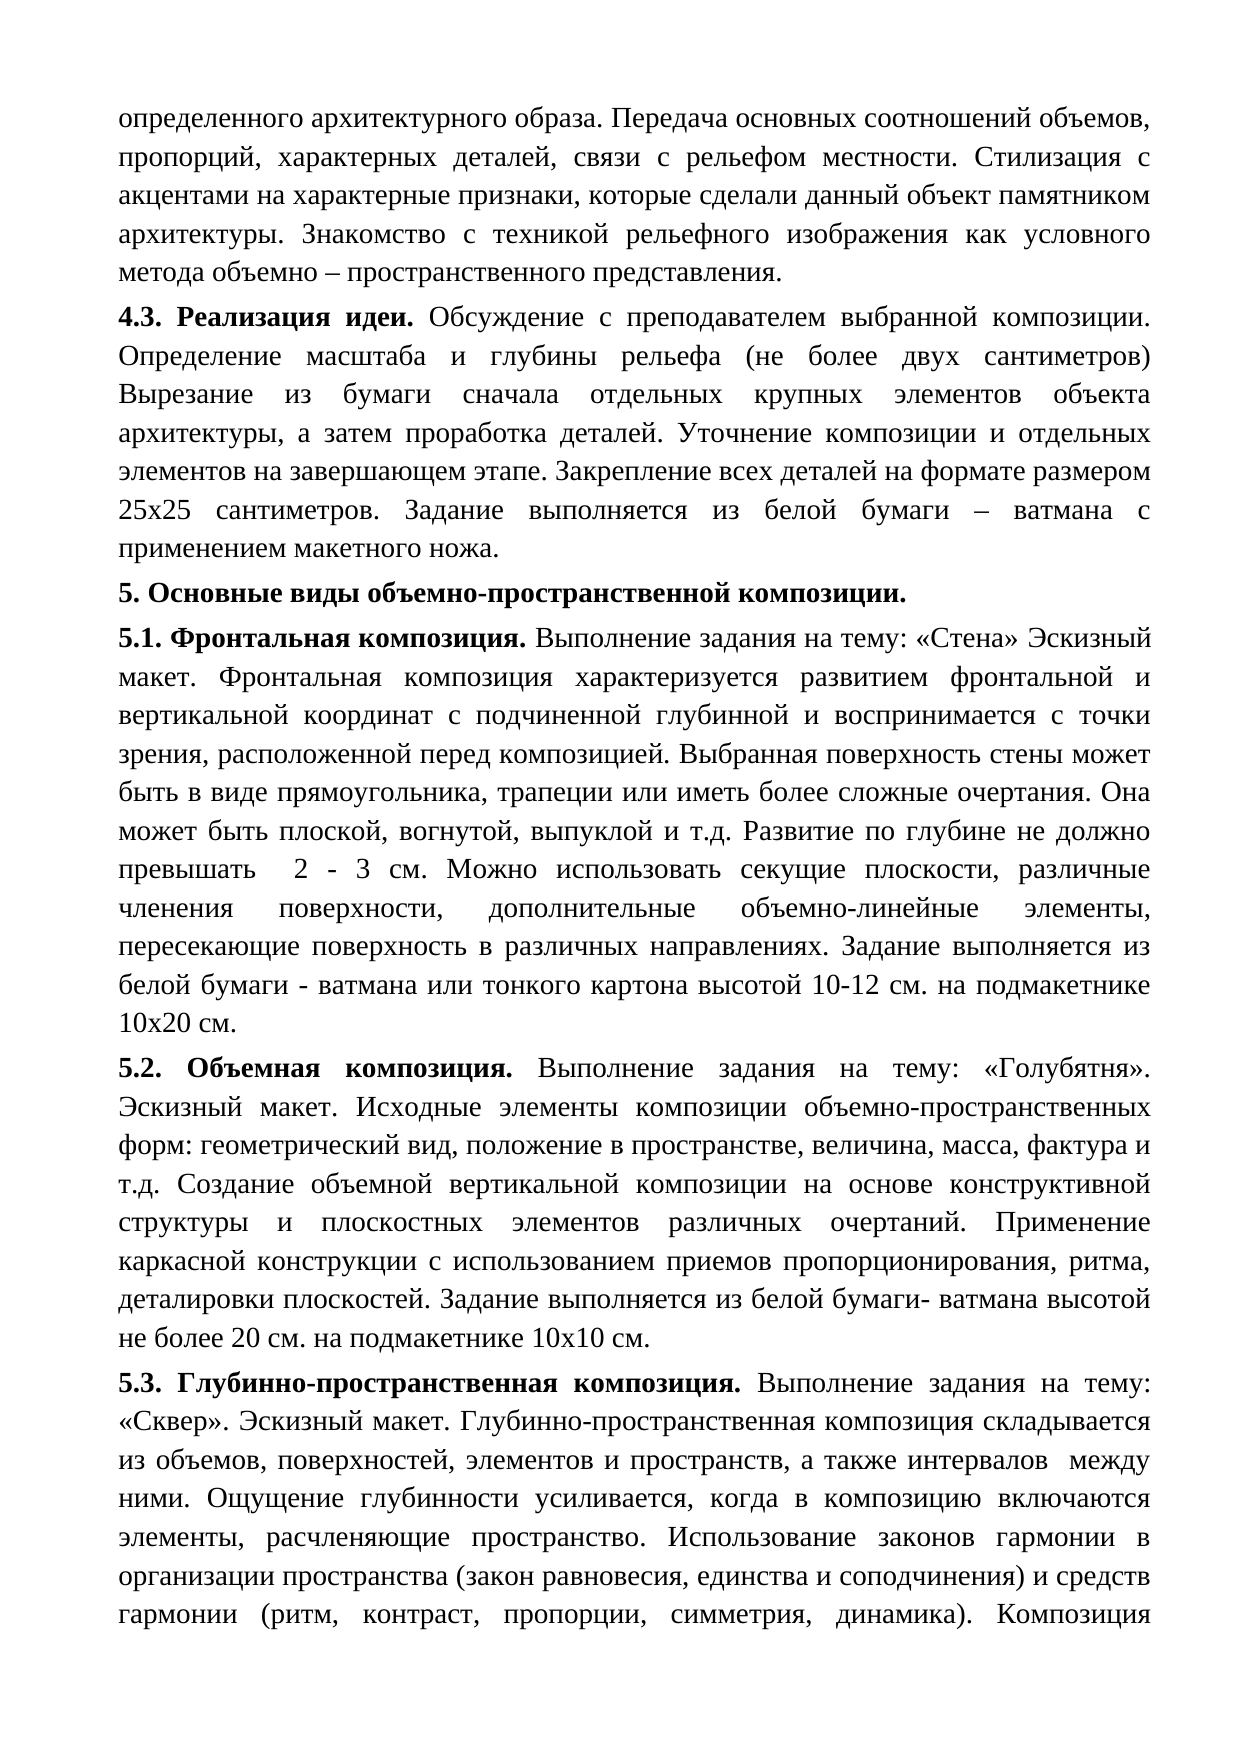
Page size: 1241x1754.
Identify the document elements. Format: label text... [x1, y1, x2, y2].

text 5.2. Объемная композиция. Выполнение задания на тему: «Голубятня». Эскизный макет. Исходные элементы композиции объемно-пространственных форм: геометрический вид, положение в пространстве, величина, масса, фактура и т.д. Создание объемной вертикальной композиции на основе конструктивной структуры и плоскостных элементов различных очертаний. Применение каркасной конструкции с использованием приемов пропорционирования, ритма, деталировки плоскостей. Задание выполняется из белой бумаги- ватмана высотой не более 20 см. на подмакетнике 10x10 см. [118, 1050, 1152, 1354]
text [118, 100, 1152, 288]
text 4.3. Реализация идеи. Обсуждение с преподавателем выбранной композиции. Определение масштаба и глубины рельефа (не более двух сантиметров) Вырезание из бумаги сначала отдельных крупных элементов объекта архитектуры, а затем проработка деталей. Уточнение композиции и отдельных элементов на завершающем этапе. Закрепление всех деталей на формате размером 25x25 сантиметров. Задание выполняется из белой бумаги – ватмана с применением макетного ножа. [118, 299, 1152, 564]
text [118, 1365, 1152, 1630]
text 5. Основные виды объемно-пространственной композиции. [118, 575, 1152, 609]
text 5.1. Фронтальная композиция. Выполнение задания на тему: «Стена» Эскизный макет. Фронтальная композиция характеризуется развитием фронтальной и вертикальной координат с подчиненной глубинной и воспринимается с точки зрения, расположенной перед композицией. Выбранная поверхность стены может быть в виде прямоугольника, трапеции или иметь более сложные очертания. Она может быть плоской, вогнутой, выпуклой и т.д. Развитие по глубине не должно превышать 2 - 3 см. Можно использовать секущие плоскости, различные членения поверхности, дополнительные объемно-линейные элементы, пересекающие поверхность в различных направлениях. Задание выполняется из белой бумаги - ватмана или тонкого картона высотой 10-12 см. на подмакетнике 10x20 см. [118, 620, 1152, 1039]
